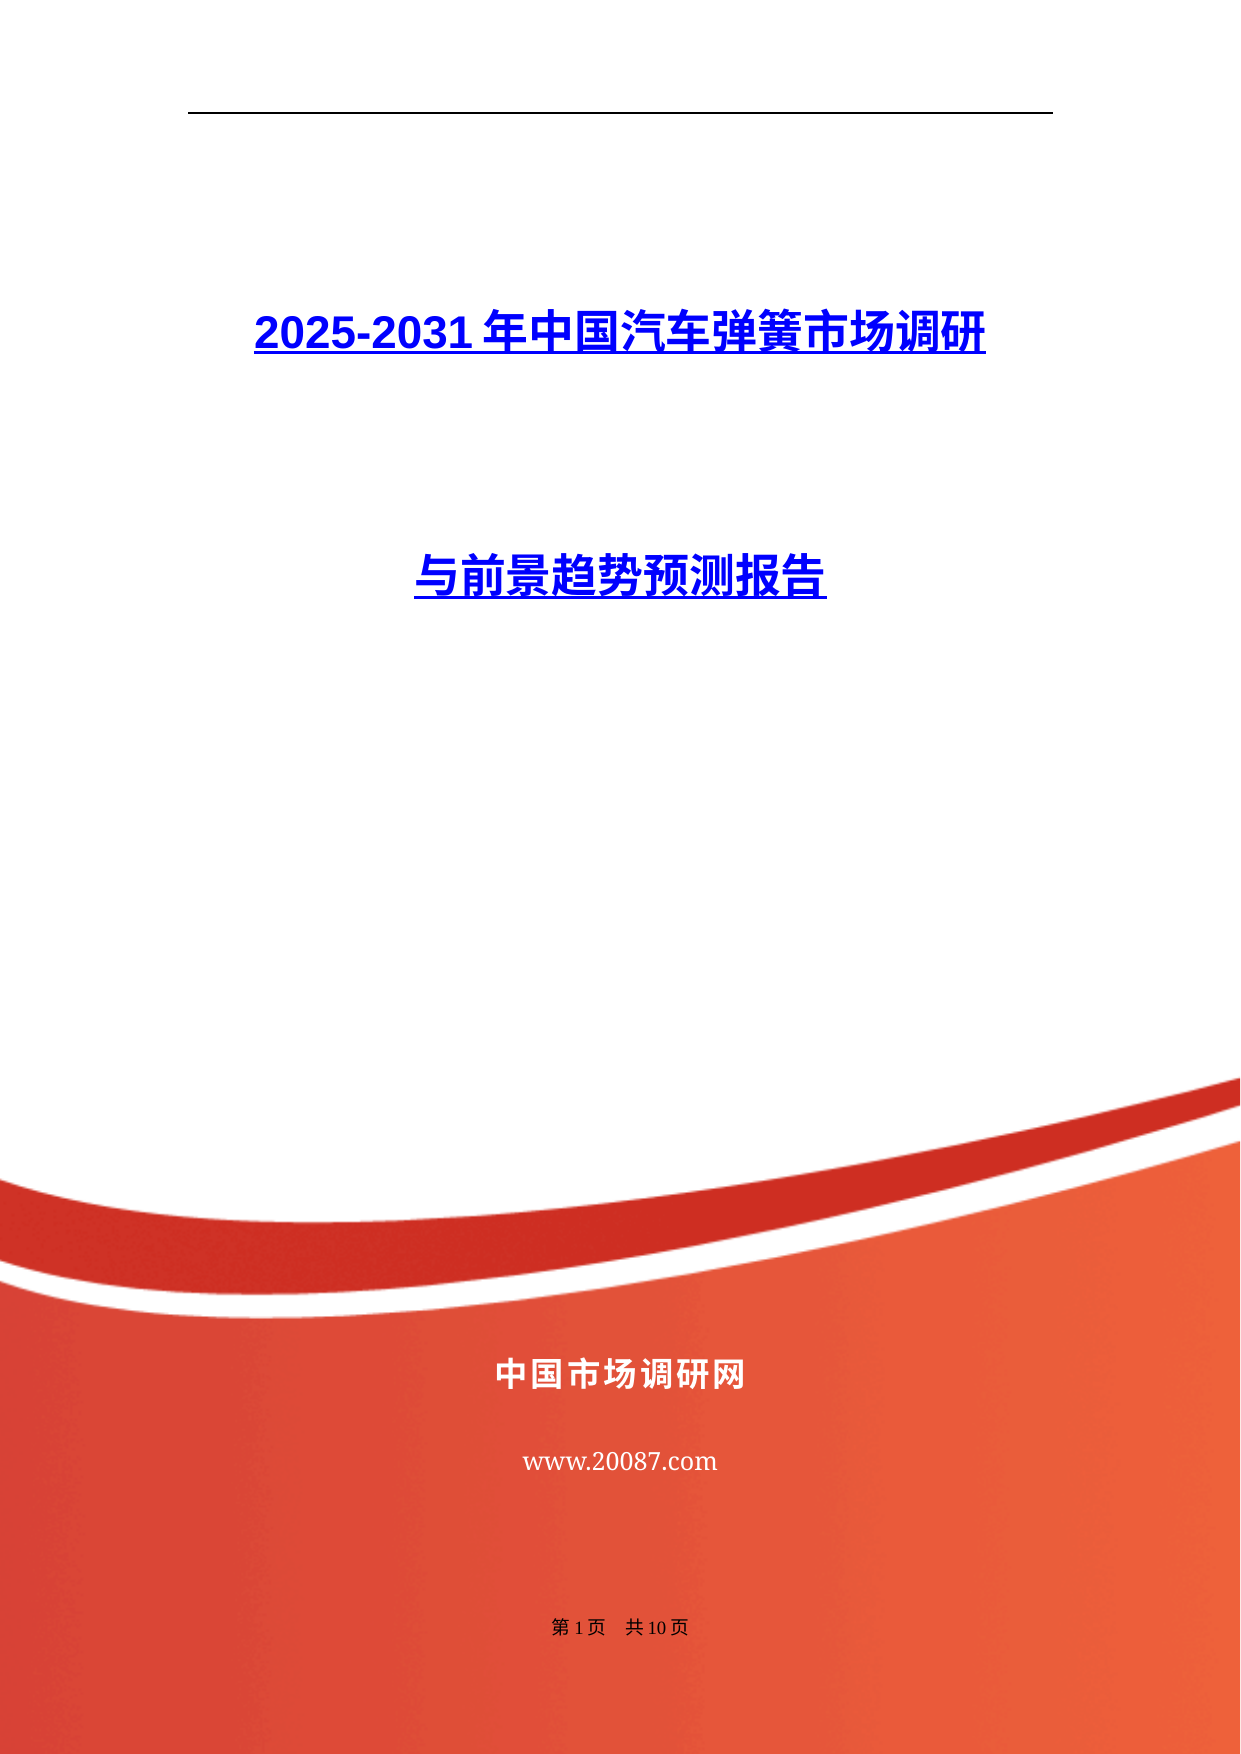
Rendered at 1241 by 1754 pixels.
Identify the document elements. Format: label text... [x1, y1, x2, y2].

text www.20087.com [187, 1428, 1053, 1493]
subtitle 中国市场调研网 [187, 1339, 1053, 1404]
table_header 2025-2031年中国汽车弹簧市场调研与前景趋势预测报告 [188, 207, 1053, 773]
picture [0, 1006, 1241, 1754]
